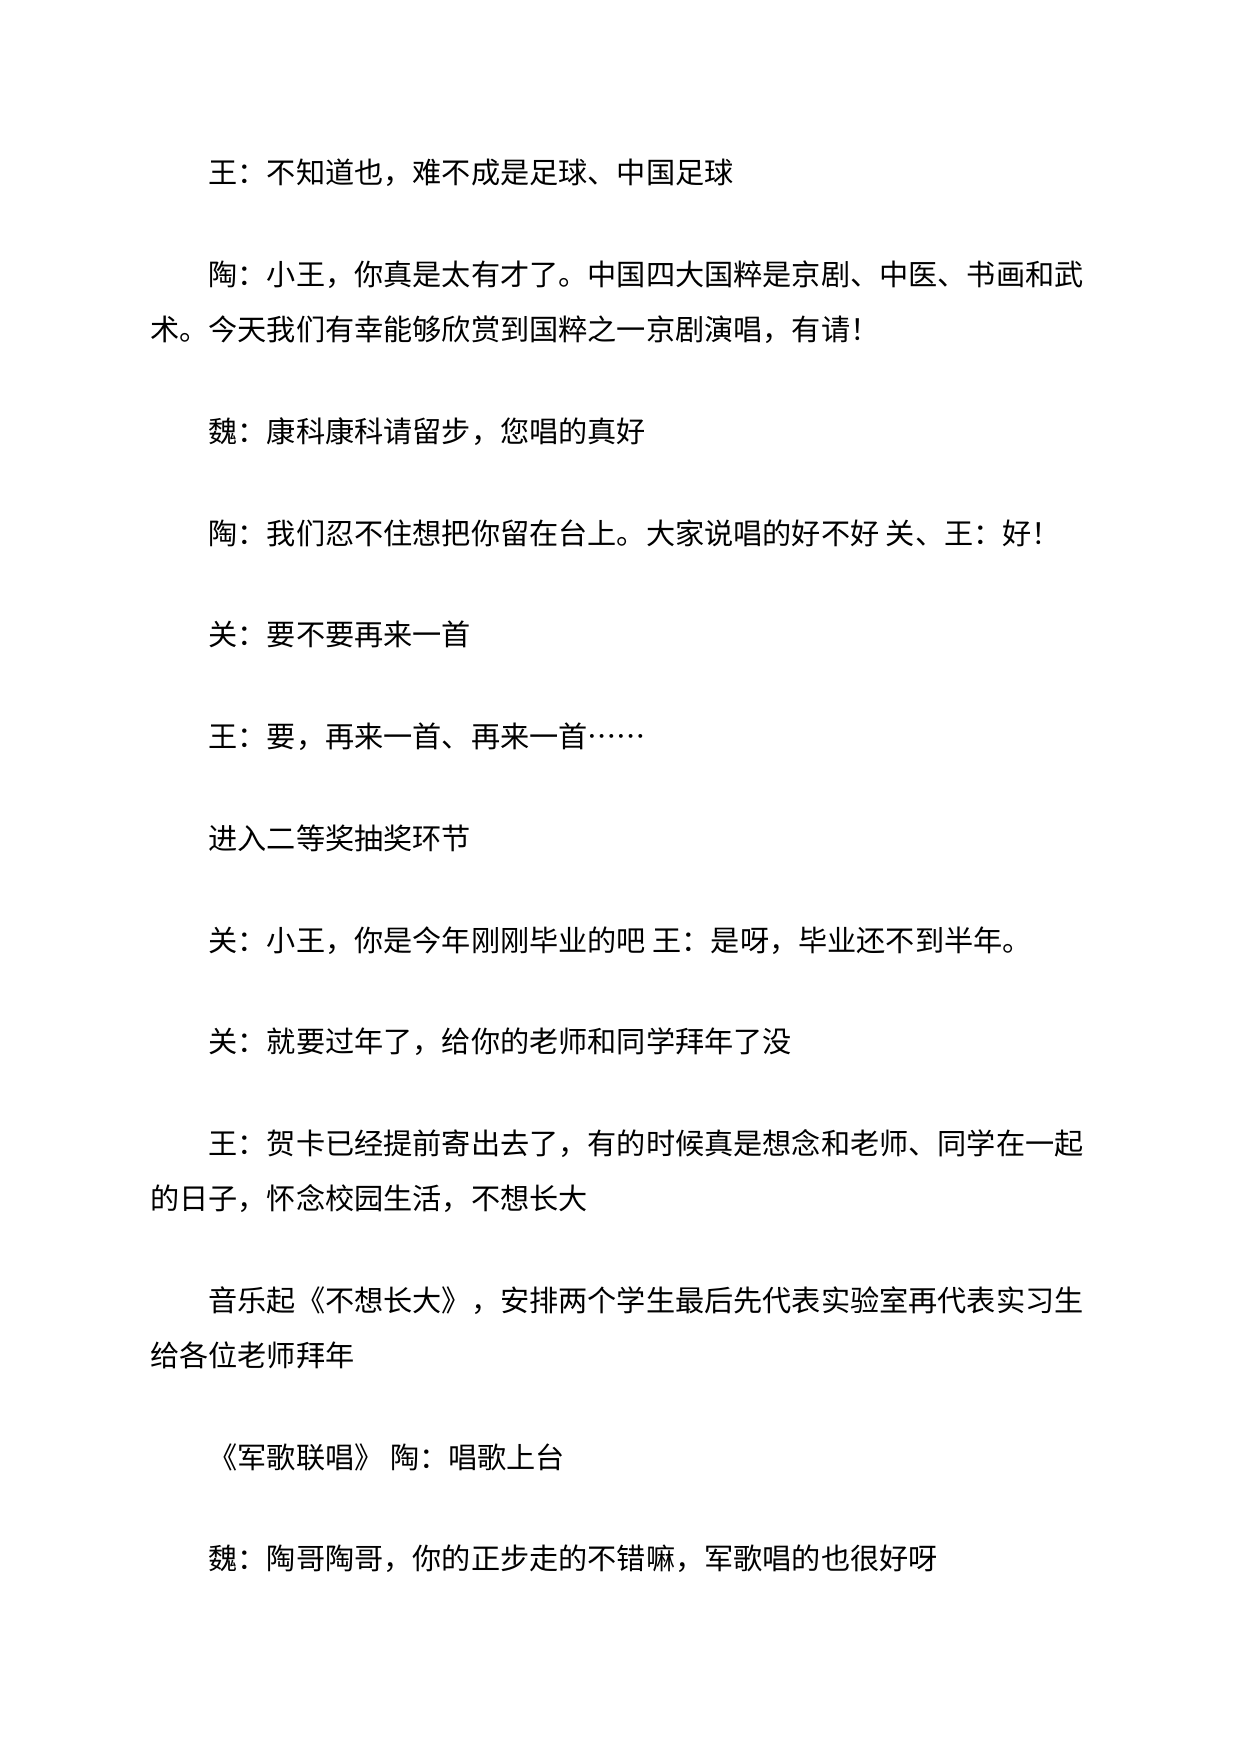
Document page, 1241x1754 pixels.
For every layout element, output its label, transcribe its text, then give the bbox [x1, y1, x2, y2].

text 魏：康科康科请留步，您唱的真好 [150, 408, 1090, 451]
text 魏：陶哥陶哥，你的正步走的不错嘛，军歌唱的也很好呀 [150, 1536, 1090, 1578]
text 陶：小王，你真是太有才了。中国四大国粹是京剧、中医、书画和武术。今天我们有幸能够欣赏到国粹之一京剧演唱，有请！ [150, 252, 1090, 349]
text 王：贺卡已经提前寄出去了，有的时候真是想念和老师、同学在一起的日子，怀念校园生活，不想长大 [150, 1121, 1090, 1218]
text 关：小王，你是今年刚刚毕业的吧 王：是呀，毕业还不到半年。 [150, 917, 1090, 959]
text 关：要不要再来一首 [150, 612, 1090, 654]
text 进入二等奖抽奖环节 [150, 816, 1090, 858]
text 《军歌联唱》 陶：唱歌上台 [150, 1434, 1090, 1476]
text 陶：我们忍不住想把你留在台上。大家说唱的好不好 关、王：好！ [150, 510, 1090, 552]
text 王：不知道也，难不成是足球、中国足球 [150, 150, 1090, 192]
text 关：就要过年了，给你的老师和同学拜年了没 [150, 1019, 1090, 1061]
text 音乐起《不想长大》，安排两个学生最后先代表实验室再代表实习生给各位老师拜年 [150, 1277, 1090, 1375]
text 王：要，再来一首、再来一首…… [150, 714, 1090, 756]
